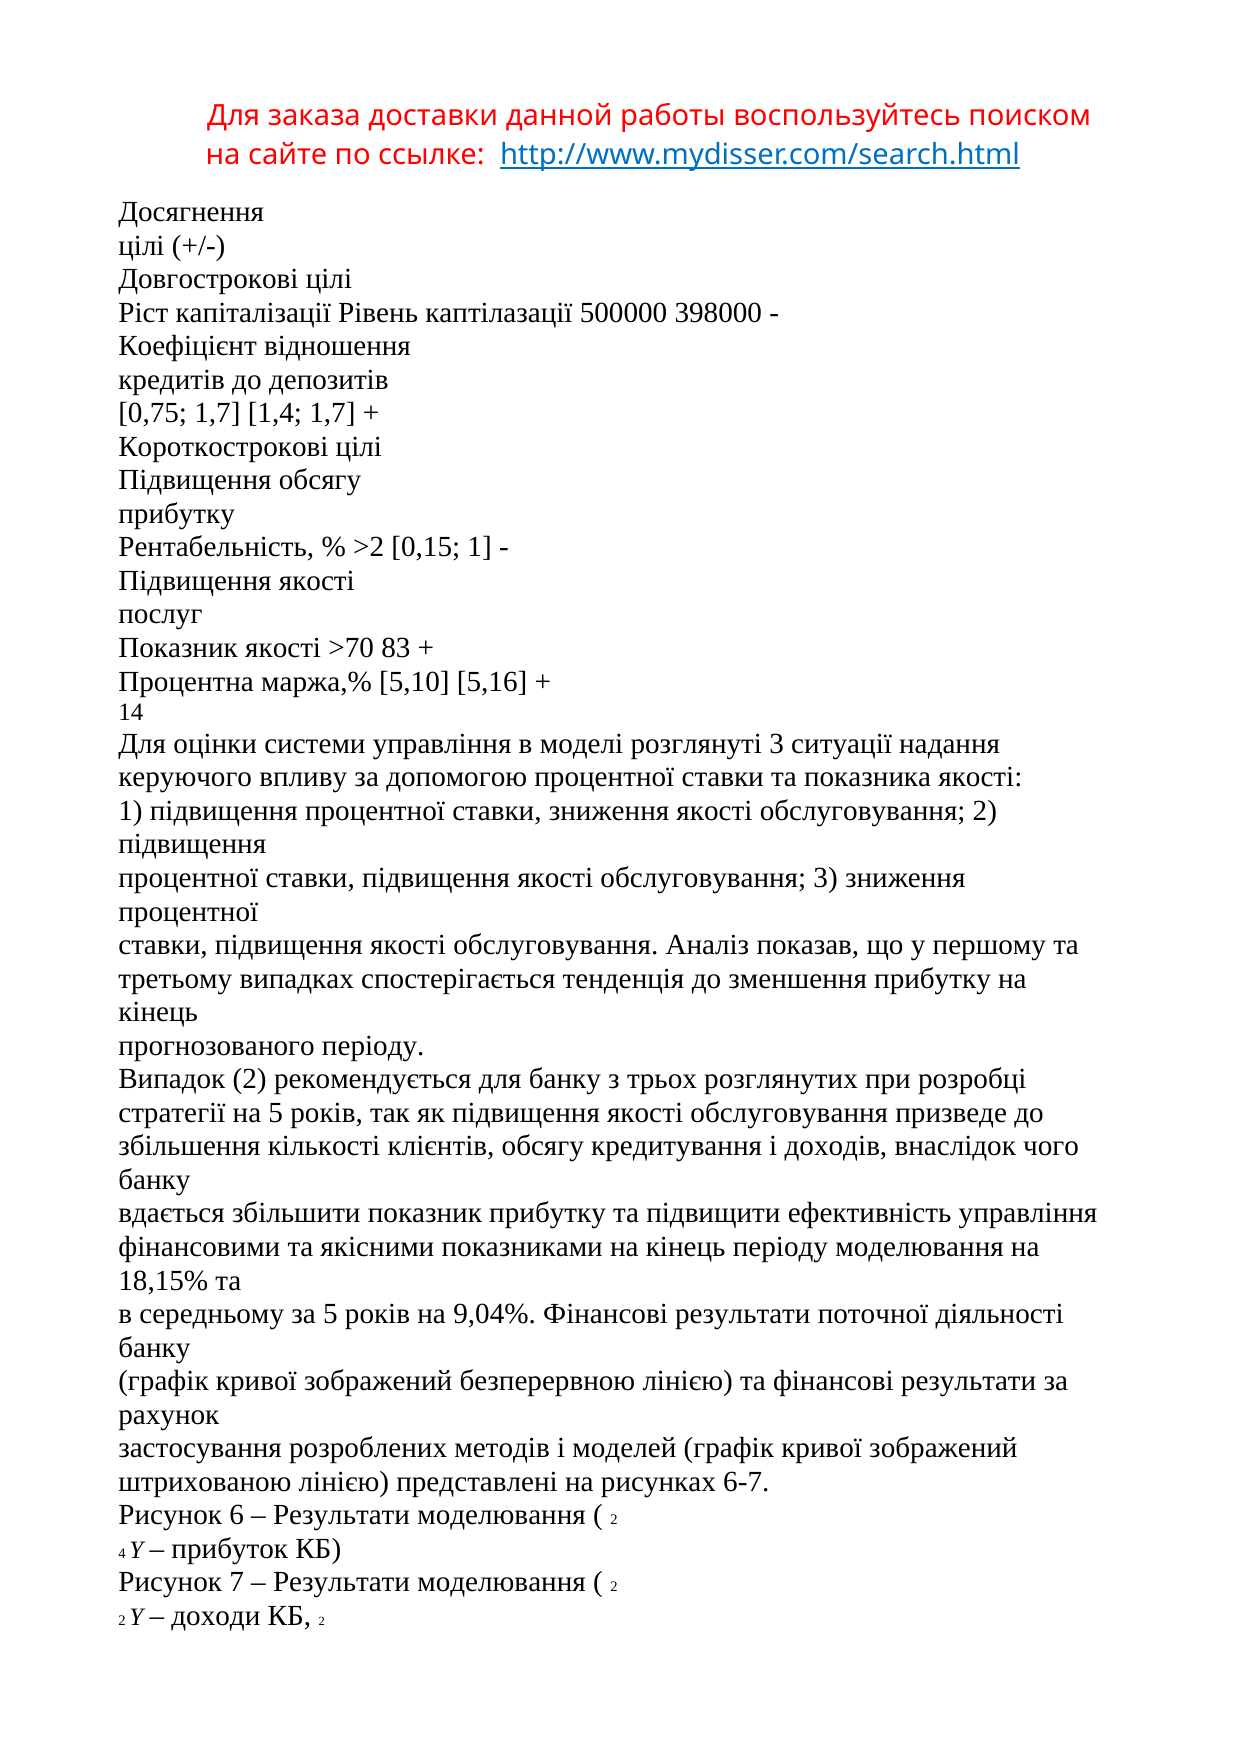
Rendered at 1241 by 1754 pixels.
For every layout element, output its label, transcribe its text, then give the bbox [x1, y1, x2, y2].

text 1) підвищення процентної ставки, зниження якості обслуговування; 2) підвищення [118, 793, 1107, 860]
text третьому випадках спостерігається тенденція до зменшення прибутку на кінець [118, 961, 1107, 1028]
text [0,75; 1,7] [1,4; 1,7] + [118, 395, 1107, 429]
text Показник якості >70 83 + [118, 630, 1107, 664]
text кредитів до депозитів [118, 362, 1107, 395]
text Випадок (2) рекомендується для банку з трьох розглянутих при розробці [118, 1061, 1107, 1095]
text в середньому за 5 років на 9,04%. Фінансові результати поточної діяльності банку [118, 1296, 1107, 1363]
text Процентна маржа,% [5,10] [5,16] + [118, 664, 1107, 697]
text прогнозованого періоду. [118, 1028, 1107, 1061]
text 14 [118, 697, 1107, 726]
text збільшення кількості клієнтів, обсягу кредитування і доходів, внаслідок чого банку [118, 1128, 1107, 1196]
text Ріст капіталізації Рівень каптілазації 500000 398000 - [118, 295, 1107, 328]
text послуг [118, 597, 1107, 630]
text прибутку [118, 496, 1107, 529]
text вдається збільшити показник прибутку та підвищити ефективність управління [118, 1196, 1107, 1229]
text Довгострокові цілі [118, 261, 1107, 295]
text Підвищення обсягу [118, 462, 1107, 496]
text керуючого впливу за допомогою процентної ставки та показника якості: [118, 759, 1107, 793]
text Рисунок 6 – Результати моделювання ( 2 [118, 1497, 1107, 1531]
text ставки, підвищення якості обслуговування. Аналіз показав, що у першому та [118, 927, 1107, 961]
text застосування розроблених методів і моделей (графік кривої зображений [118, 1430, 1107, 1464]
text штрихованою лінією) представлені на рисунках 6-7. [118, 1464, 1107, 1497]
text фінансовими та якісними показниками на кінець періоду моделювання на 18,15% та [118, 1229, 1107, 1296]
text Підвищення якості [118, 563, 1107, 597]
text 4 Y – прибуток КБ) [118, 1531, 1107, 1564]
text Досягнення [118, 194, 1107, 228]
text Коефіцієнт відношення [118, 328, 1107, 362]
text цілі (+/-) [118, 228, 1107, 261]
text стратегії на 5 років, так як підвищення якості обслуговування призведе до [118, 1095, 1107, 1128]
text Короткострокові цілі [118, 429, 1107, 462]
text 2 Y – доходи КБ, 2 [118, 1598, 1107, 1632]
text Рентабельність, % >2 [0,15; 1] - [118, 529, 1107, 563]
text Рисунок 7 – Результати моделювання ( 2 [118, 1564, 1107, 1598]
text Для оцінки системи управління в моделі розглянуті 3 ситуації надання [118, 726, 1107, 759]
text процентної ставки, підвищення якості обслуговування; 3) зниження процентної [118, 860, 1107, 927]
text (графік кривої зображений безперервною лінією) та фінансові результати за рахунок [118, 1363, 1107, 1430]
